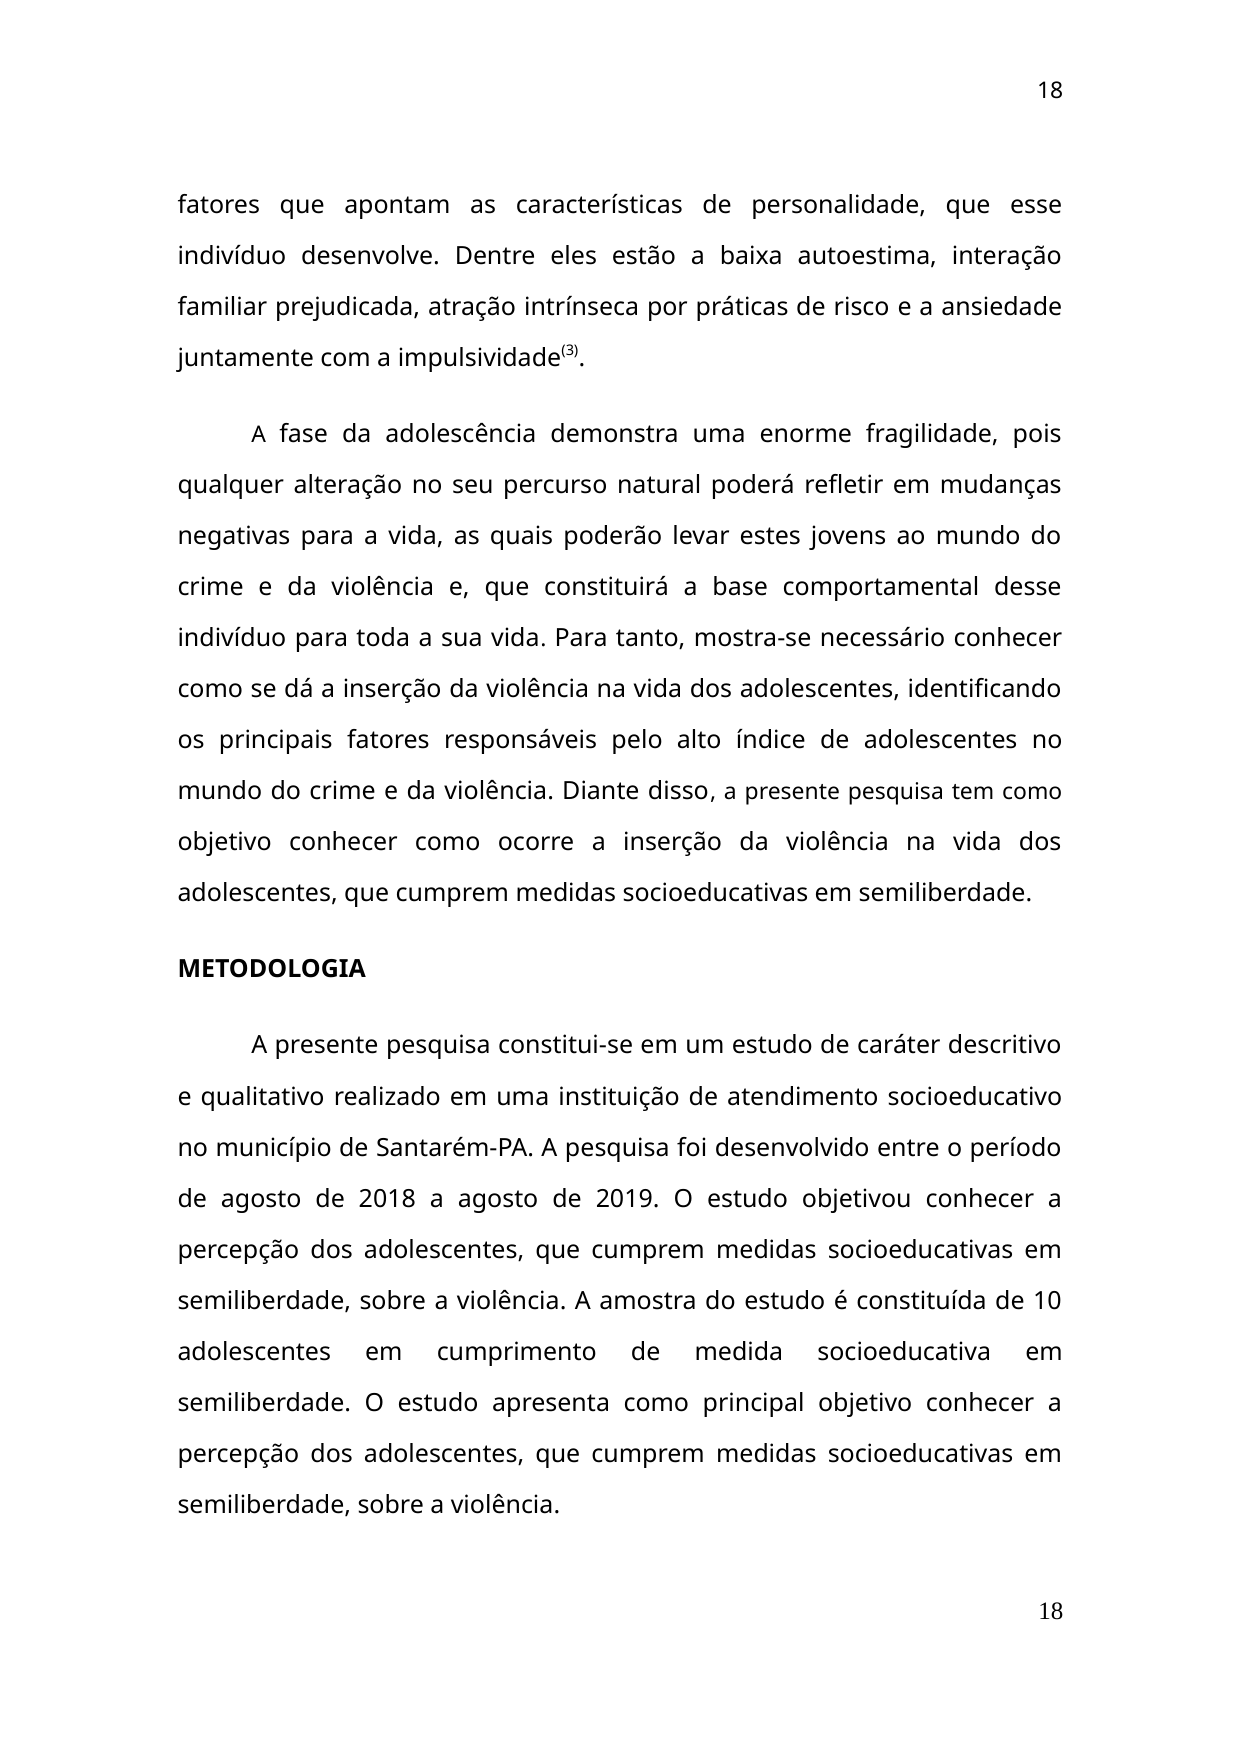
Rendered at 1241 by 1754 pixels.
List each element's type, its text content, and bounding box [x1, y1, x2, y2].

text A fase da adolescência demonstra uma enorme fragilidade, pois qualquer alteração no seu percurso natural poderá refletir em mudanças negativas para a vida, as quais poderão levar estes jovens ao mundo do crime e da violência e, que constituirá a base comportamental desse indivíduo para toda a sua vida. Para tanto, mostra-se necessário conhecer como se dá a inserção da violência na vida dos adolescentes, identificando os principais fatores responsáveis pelo alto índice de adolescentes no mundo do crime e da violência. Diante disso, a presente pesquisa tem como objetivo conhecer como ocorre a inserção da violência na vida dos adolescentes, que cumprem medidas socioeducativas em semiliberdade. [177, 416, 1063, 909]
text METODOLOGIA [177, 951, 1063, 985]
text A presente pesquisa constitui-se em um estudo de caráter descritivo e qualitativo realizado em uma instituição de atendimento socioeducativo no município de Santarém-PA. A pesquisa foi desenvolvido entre o período de agosto de 2018 a agosto de 2019. O estudo objetivou conhecer a percepção dos adolescentes, que cumprem medidas socioeducativas em semiliberdade, sobre a violência. A amostra do estudo é constituída de 10 adolescentes em cumprimento de medida socioeducativa em semiliberdade. O estudo apresenta como principal objetivo conhecer a percepção dos adolescentes, que cumprem medidas socioeducativas em semiliberdade, sobre a violência. [177, 1027, 1063, 1521]
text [177, 186, 1063, 374]
